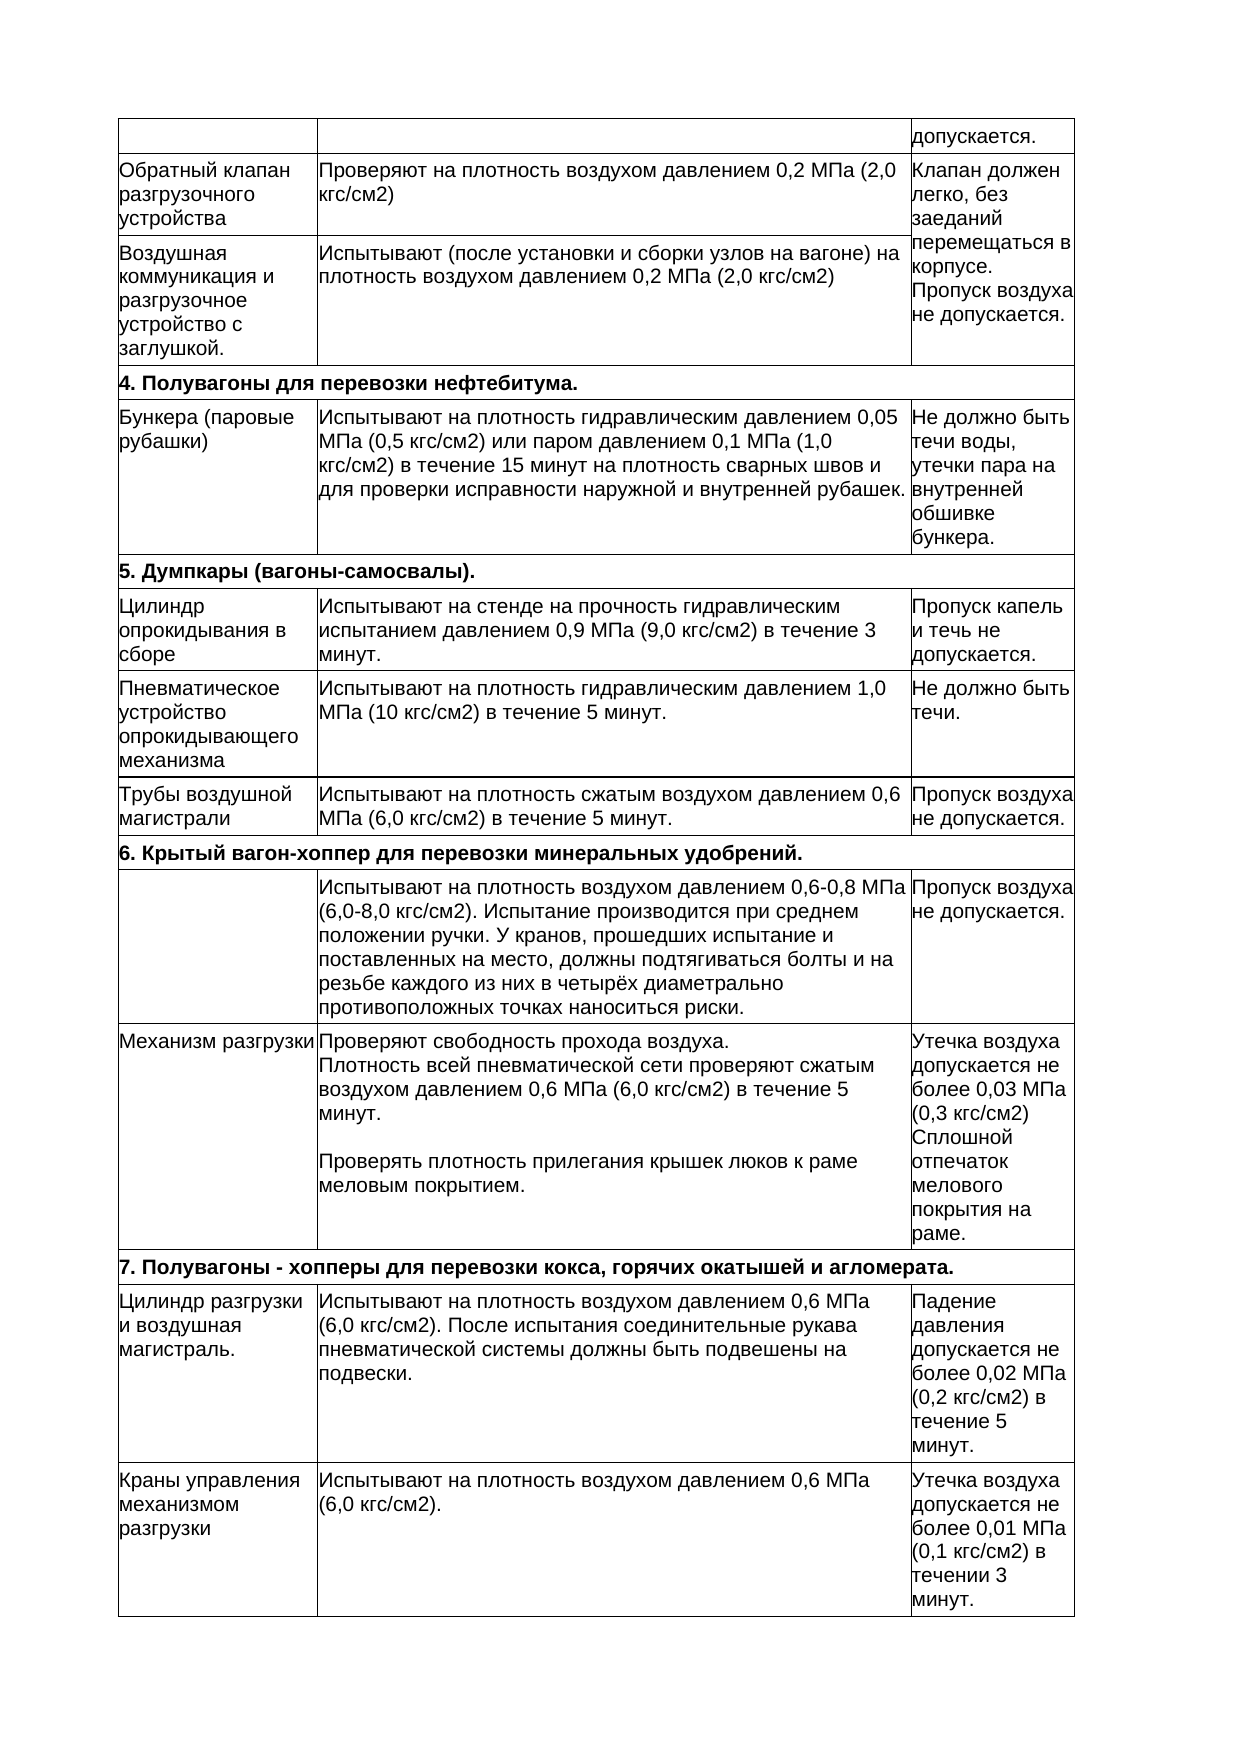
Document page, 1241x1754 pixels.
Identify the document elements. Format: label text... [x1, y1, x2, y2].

table_cell Испытывают (после установки и сборки узлов на вагоне) на плотность воздухом давлением 0,2 МПа (2,0 кгс/см2) [318, 236, 911, 365]
table_cell Цилиндр опрокидывания в сборе [119, 589, 317, 670]
table_cell Испытывают на стенде на прочность гидравлическим испытанием давлением 0,9 МПа (9,0 кгс/см2) в течение 3 минут. [318, 589, 911, 670]
table_cell Испытывают на плотность гидравлическим давлением 1,0 МПа (10 кгс/см2) в течение 5 минут. [318, 671, 911, 776]
table_cell Утечка воздуха допускается не более 0,01 МПа (0,1 кгс/см2) в течении 3 минут. [912, 1463, 1074, 1616]
table_cell Пропуск воздуха не допускается. [912, 778, 1074, 835]
table_cell Испытывают на плотность воздухом давлением 0,6 МПа (6,0 кгс/см2). После испытания соединительные рукава пневматической системы должны быть подвешены на подвески. [318, 1285, 911, 1462]
table_cell 5. Думпкары (вагоны-самосвалы). [119, 555, 1074, 588]
table_cell Краны управления механизмом разгрузки [119, 1463, 317, 1616]
table_cell Утечка воздуха допускается не более 0,03 МПа (0,3 кгс/см2) Сплошной отпечаток мелового покрытия на раме. [912, 1024, 1074, 1249]
table_cell Цилиндр разгрузки и воздушная магистраль. [119, 1285, 317, 1462]
table_cell Не должно быть течи воды, утечки пара на внутренней обшивке бункера. [912, 400, 1074, 553]
table_cell 7. Полувагоны - хопперы для перевозки кокса, горячих окатышей и агломерата. [119, 1250, 1074, 1284]
table_cell [119, 119, 317, 152]
table_cell Испытывают на плотность сжатым воздухом давлением 0,6 МПа (6,0 кгс/см2) в течение 5 минут. [318, 778, 911, 835]
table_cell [912, 119, 1074, 152]
table_cell Пневматическое устройство опрокидывающего механизма [119, 671, 317, 776]
table_cell Воздушная коммуникация и разгрузочное устройство с заглушкой. [119, 236, 317, 365]
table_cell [318, 119, 911, 152]
table_cell Проверяют свободность прохода воздуха. Плотность всей пневматической сети проверяют сжатым воздухом давлением 0,6 МПа (6,0 кгс/см2) в течение 5 минут. Проверять плотность прилегания крышек люков к раме меловым покрытием. [318, 1024, 911, 1249]
table_cell Клапан должен легко, без заеданий перемещаться в корпусе. Пропуск воздуха не допускается. [912, 154, 1074, 365]
table_cell Испытывают на плотность воздухом давлением 0,6-0,8 МПа (6,0-8,0 кгс/см2). Испытание производится при среднем положении ручки. У кранов, прошедших испытание и поставленных на место, должны подтягиваться болты и на резьбе каждого из них в четырёх диаметрально противоположных точках наноситься риски. [318, 870, 911, 1023]
table_cell 6. Крытый вагон-хоппер для перевозки минеральных удобрений. [119, 836, 1074, 869]
table_cell Бункера (паровые рубашки) [119, 400, 317, 553]
table_cell 4. Полувагоны для перевозки нефтебитума. [119, 366, 1074, 399]
table_cell Проверяют на плотность воздухом давлением 0,2 МПа (2,0 кгс/см2) [318, 154, 911, 235]
table_cell Механизм разгрузки [119, 1024, 317, 1249]
table_cell Пропуск воздуха не допускается. [912, 870, 1074, 1023]
table_cell Пропуск капель и течь не допускается. [912, 589, 1074, 670]
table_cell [318, 1463, 911, 1616]
table_cell Обратный клапан разгрузочного устройства [119, 154, 317, 235]
table_cell Не должно быть течи. [912, 671, 1074, 776]
table_cell [119, 870, 317, 1023]
table_cell Трубы воздушной магистрали [119, 778, 317, 835]
table_cell Падение давления допускается не более 0,02 МПа (0,2 кгс/см2) в течение 5 минут. [912, 1285, 1074, 1462]
table_cell Испытывают на плотность гидравлическим давлением 0,05 МПа (0,5 кгс/см2) или паром давлением 0,1 МПа (1,0 кгс/см2) в течение 15 минут на плотность сварных швов и для проверки исправности наружной и внутренней рубашек. [318, 400, 911, 553]
